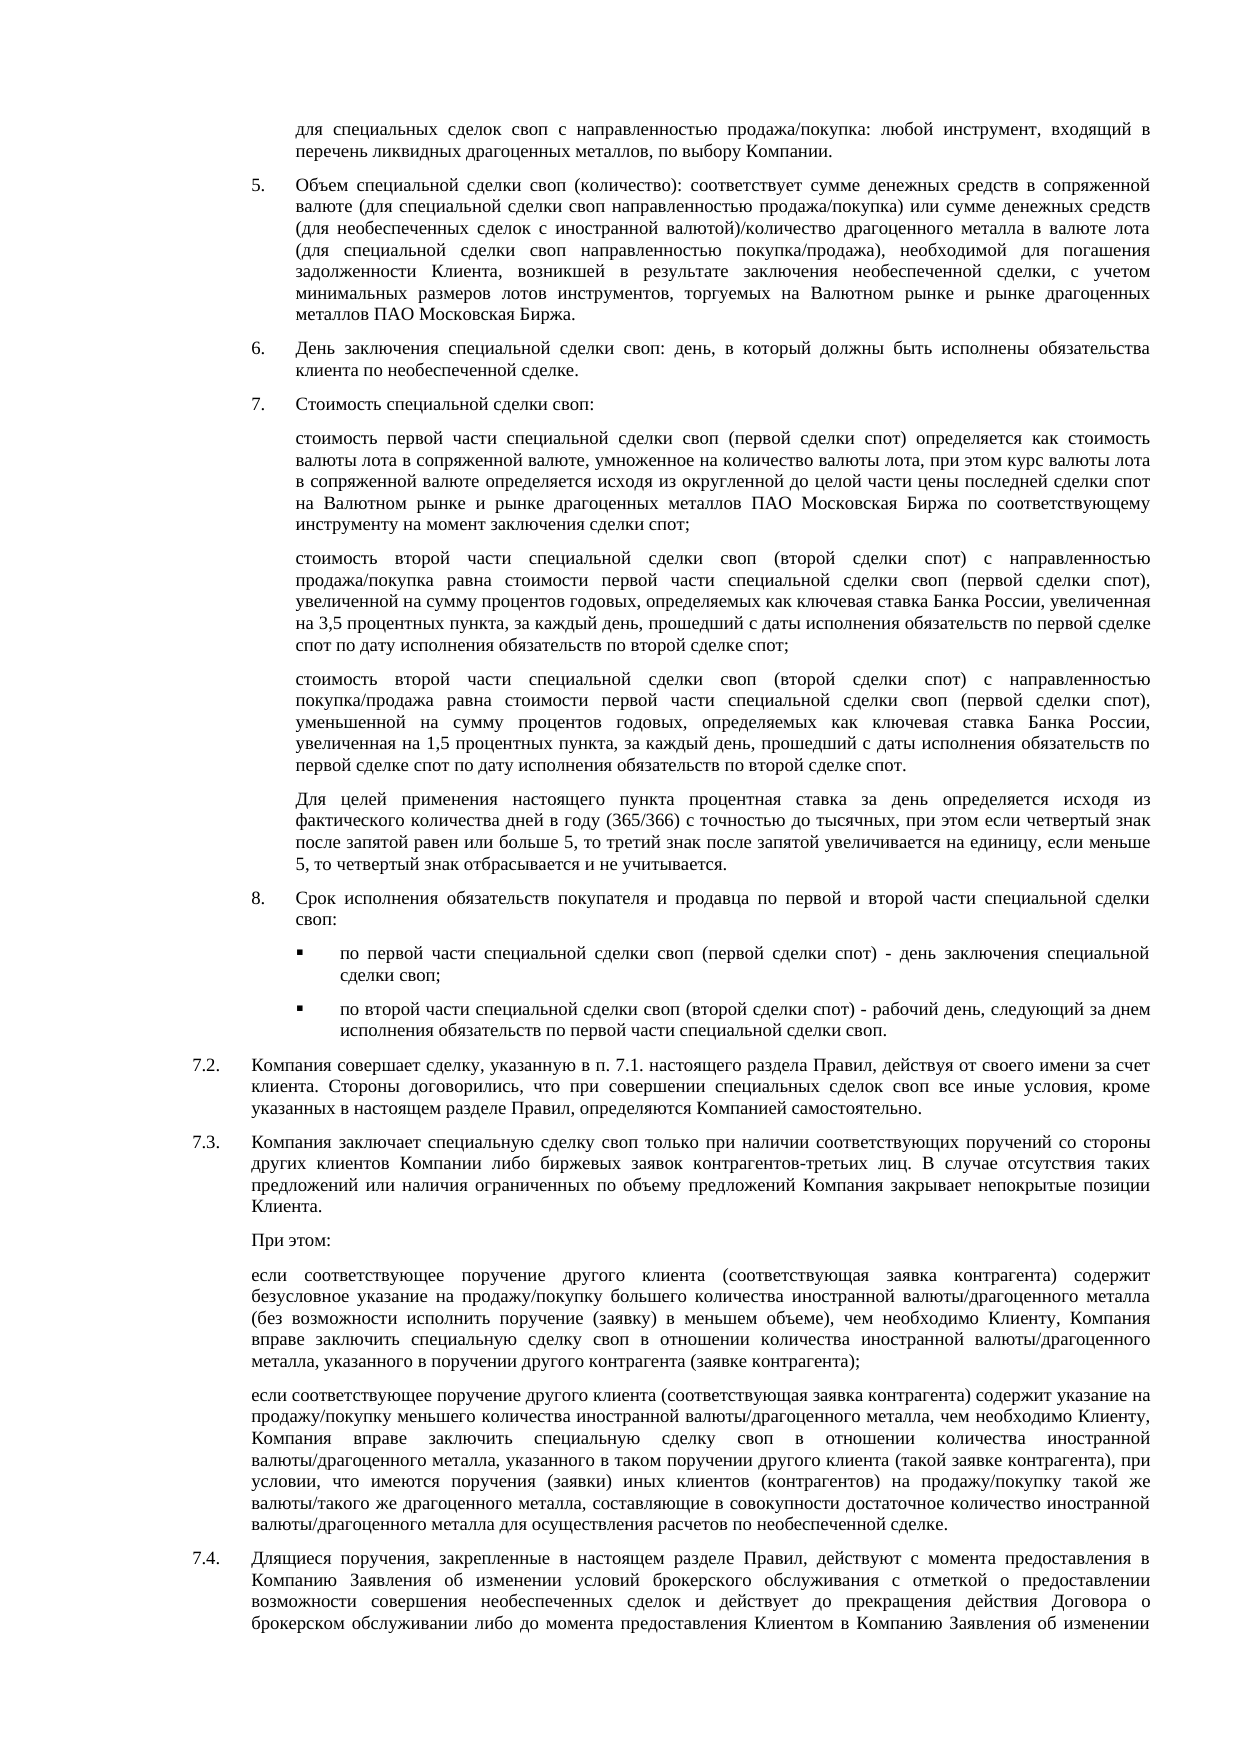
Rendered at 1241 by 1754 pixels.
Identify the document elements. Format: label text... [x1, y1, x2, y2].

list стоимость второй части специальной сделки своп (второй сделки спот) с направленностью продажа/покупка равна стоимости первой части специальной сделки своп (первой сделки спот), увеличенной на сумму процентов годовых, определяемых как ключевая ставка Банка России, увеличенная на 3,5 процентных пункта, за каждый день, прошедший с даты исполнения обязательств по первой сделке спот по дату исполнения обязательств по второй сделке спот; [295, 547, 1152, 655]
list стоимость второй части специальной сделки своп (второй сделки спот) с направленностью покупка/продажа равна стоимости первой части специальной сделки своп (первой сделки спот), уменьшенной на сумму процентов годовых, определяемых как ключевая ставка Банка России, увеличенная на 1,5 процентных пункта, за каждый день, прошедший с даты исполнения обязательств по первой сделке спот по дату исполнения обязательств по второй сделке спот. [295, 667, 1152, 775]
list День заключения специальной сделки своп: день, в который должны быть исполнены обязательства клиента по необеспеченной сделке. [251, 337, 1152, 380]
text если соответствующее поручение другого клиента (соответствующая заявка контрагента) содержит указание на продажу/покупку меньшего количества иностранной валюты/драгоценного металла, чем необходимо Клиенту, Компания вправе заключить специальную сделку своп в отношении количества иностранной валюты/драгоценного металла, указанного в таком поручении другого клиента (такой заявке контрагента), при условии, что имеются поручения (заявки) иных клиентов (контрагентов) на продажу/покупку такой же валюты/такого же драгоценного металла, составляющие в совокупности достаточное количество иностранной валюты/драгоценного металла для осуществления расчетов по необеспеченной сделке. [251, 1384, 1152, 1535]
list по второй части специальной сделки своп (второй сделки спот) - рабочий день, следующий за днем исполнения обязательств по первой части специальной сделки своп. [295, 998, 1152, 1041]
text При этом: [251, 1229, 1152, 1251]
text для специальных сделок своп с направленностью продажа/покупка: любой инструмент, входящий в перечень ликвидных драгоценных металлов, по выбору Компании. [295, 118, 1152, 161]
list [192, 1547, 1152, 1633]
list Объем специальной сделки своп (количество): соответствует сумме денежных средств в сопряженной валюте (для специальной сделки своп направленностью продажа/покупка) или сумме денежных средств (для необеспеченных сделок с иностранной валютой)/количество драгоценного металла в валюте лота (для специальной сделки своп направленностью покупка/продажа), необходимой для погашения задолженности Клиента, возникшей в результате заключения необеспеченной сделки, с учетом минимальных размеров лотов инструментов, торгуемых на Валютном рынке и рынке драгоценных металлов ПАО Московская Биржа. [251, 174, 1152, 325]
text если соответствующее поручение другого клиента (соответствующая заявка контрагента) содержит безусловное указание на продажу/покупку большего количества иностранной валюты/драгоценного металла (без возможности исполнить поручение (заявку) в меньшем объеме), чем необходимо Клиенту, Компания вправе заключить специальную сделку своп в отношении количества иностранной валюты/драгоценного металла, указанного в поручении другого контрагента (заявке контрагента); [251, 1263, 1152, 1371]
list Компания заключает специальную сделку своп только при наличии соответствующих поручений со стороны других клиентов Компании либо биржевых заявок контрагентов-третьих лиц. В случае отсутствия таких предложений или наличия ограниченных по объему предложений Компания закрывает непокрытые позиции Клиента. [192, 1131, 1152, 1217]
list Срок исполнения обязательств покупателя и продавца по первой и второй части специальной сделки своп: [251, 887, 1152, 930]
list по первой части специальной сделки своп (первой сделки спот) - день заключения специальной сделки своп; [295, 942, 1152, 985]
list Компания совершает сделку, указанную в п. 7.1. настоящего раздела Правил, действуя от своего имени за счет клиента. Стороны договорились, что при совершении специальных сделок своп все иные условия, кроме указанных в настоящем разделе Правил, определяются Компанией самостоятельно. [192, 1053, 1152, 1118]
list Стоимость специальной сделки своп: [251, 393, 1152, 414]
list Для целей применения настоящего пункта процентная ставка за день определяется исходя из фактического количества дней в году (365/366) с точностью до тысячных, при этом если четвертый знак после запятой равен или больше 5, то третий знак после запятой увеличивается на единицу, если меньше 5, то четвертый знак отбрасывается и не учитывается. [295, 788, 1152, 874]
list стоимость первой части специальной сделки своп (первой сделки спот) определяется как стоимость валюты лота в сопряженной валюте, умноженное на количество валюты лота, при этом курс валюты лота в сопряженной валюте определяется исходя из округленной до целой части цены последней сделки спот на Валютном рынке и рынке драгоценных металлов ПАО Московская Биржа по соответствующему инструменту на момент заключения сделки спот; [295, 427, 1152, 535]
